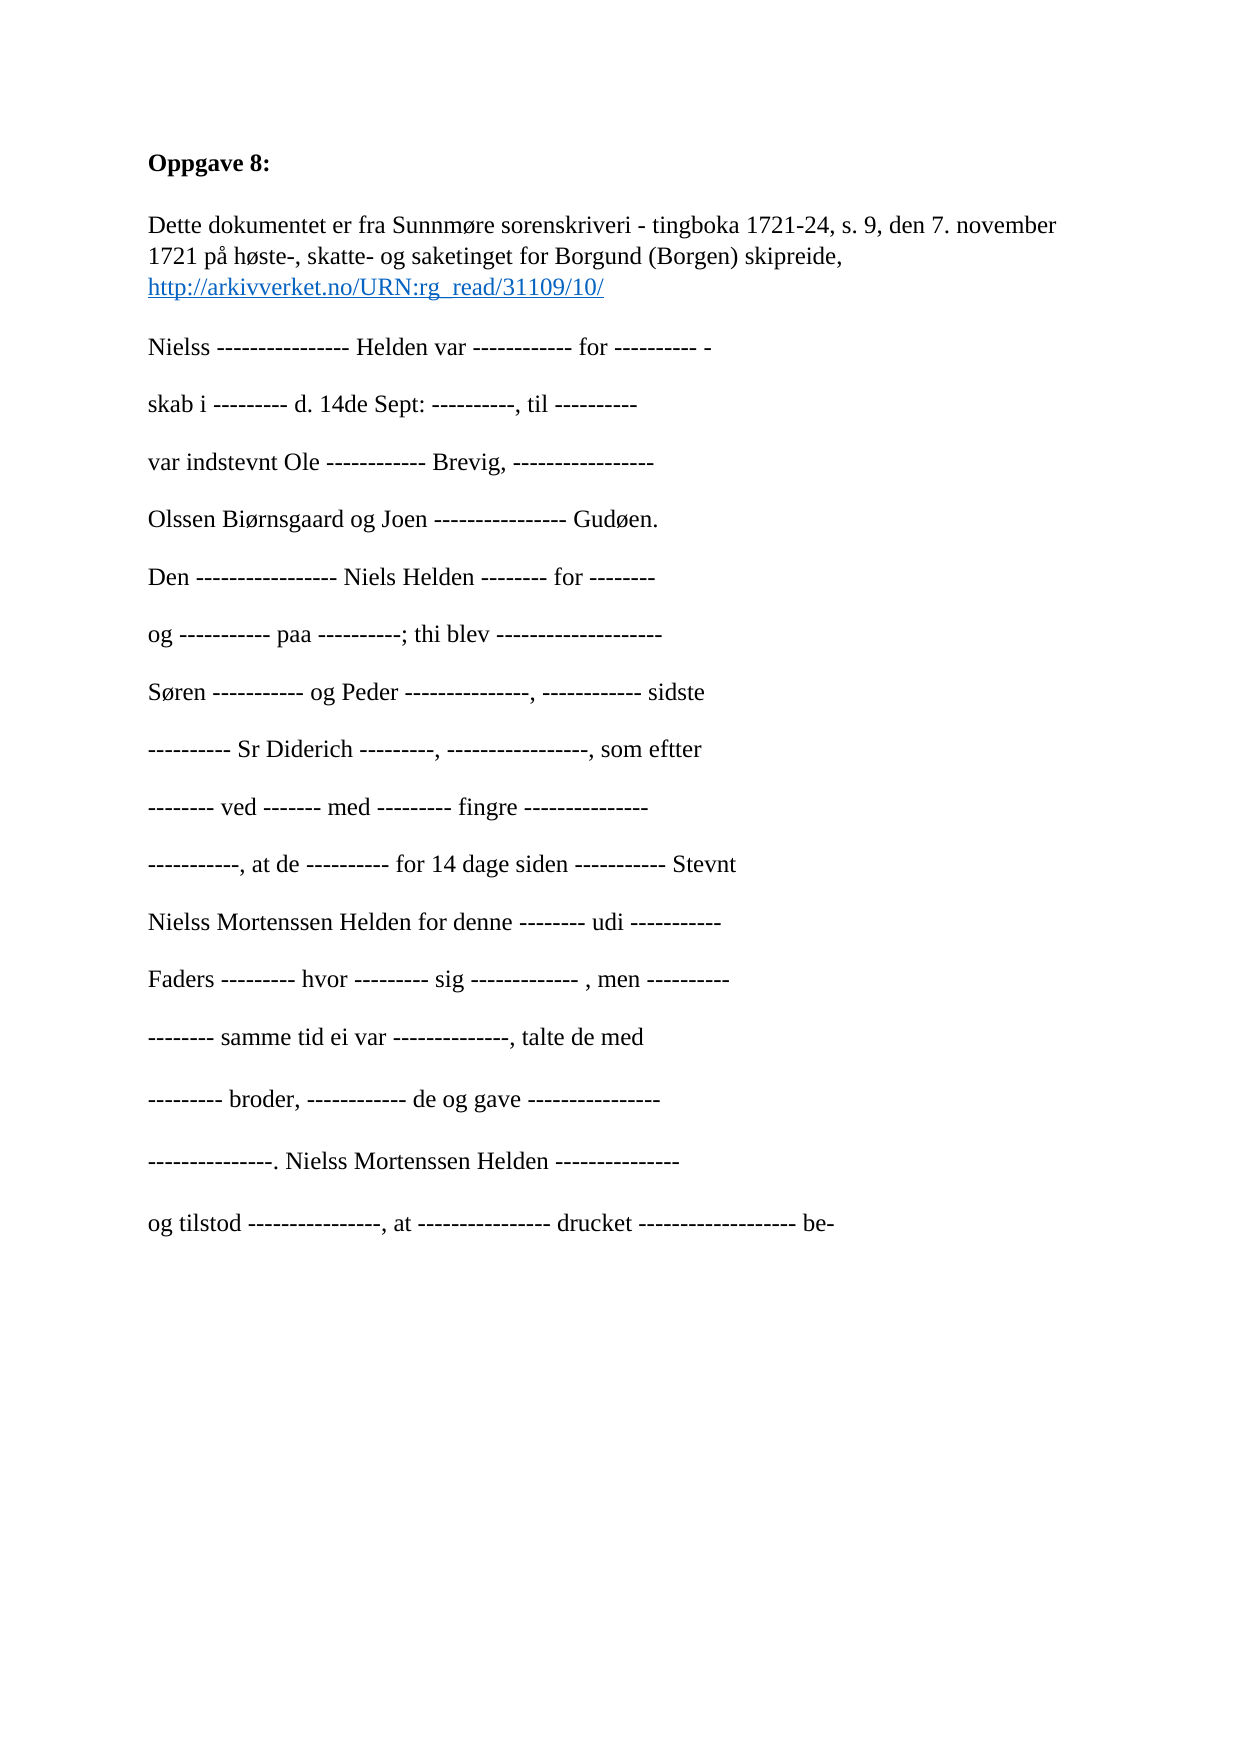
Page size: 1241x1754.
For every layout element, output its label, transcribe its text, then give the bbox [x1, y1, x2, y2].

text Søren ----------- og Peder ---------------, ------------ sidste [148, 677, 1093, 705]
text Faders --------- hvor --------- sig ------------- , men ---------- [148, 964, 1093, 993]
text --------- broder, ------------ de og gave ---------------- [148, 1084, 1093, 1112]
text Dette dokumentet er fra Sunnmøre sorenskriveri - tingboka 1721-24, s. 9, den 7. november 1721 på høste-, skatte- og saketinget for Borgund (Borgen) skipreide, http://arkivverket.no/URN:rg_read/31109/10/ [148, 210, 1093, 301]
text Olssen Biørnsgaard og Joen ---------------- Gudøen. [148, 504, 1093, 533]
text -------- samme tid ei var --------------, talte de med [148, 1022, 1093, 1050]
text Nielss Mortenssen Helden for denne -------- udi ----------- [148, 907, 1093, 935]
text Den ----------------- Niels Helden -------- for -------- [148, 562, 1093, 590]
text skab i --------- d. 14de Sept: ----------, til ---------- [148, 389, 1093, 418]
text ---------- Sr Diderich ---------, -----------------, som eftter [148, 734, 1093, 763]
text -------- ved ------- med --------- fingre --------------- [148, 792, 1093, 820]
text Nielss ---------------- Helden var ------------ for ---------- - [148, 332, 1093, 360]
text og ----------- paa ----------; thi blev -------------------- [148, 619, 1093, 648]
text -----------, at de ---------- for 14 dage siden ----------- Stevnt [148, 849, 1093, 878]
text var indstevnt Ole ------------ Brevig, ----------------- [148, 447, 1093, 475]
text og tilstod ----------------, at ---------------- drucket ------------------- be- [148, 1208, 1093, 1237]
text ---------------. Nielss Mortenssen Helden --------------- [148, 1146, 1093, 1174]
text Oppgave 8: [148, 148, 1093, 176]
